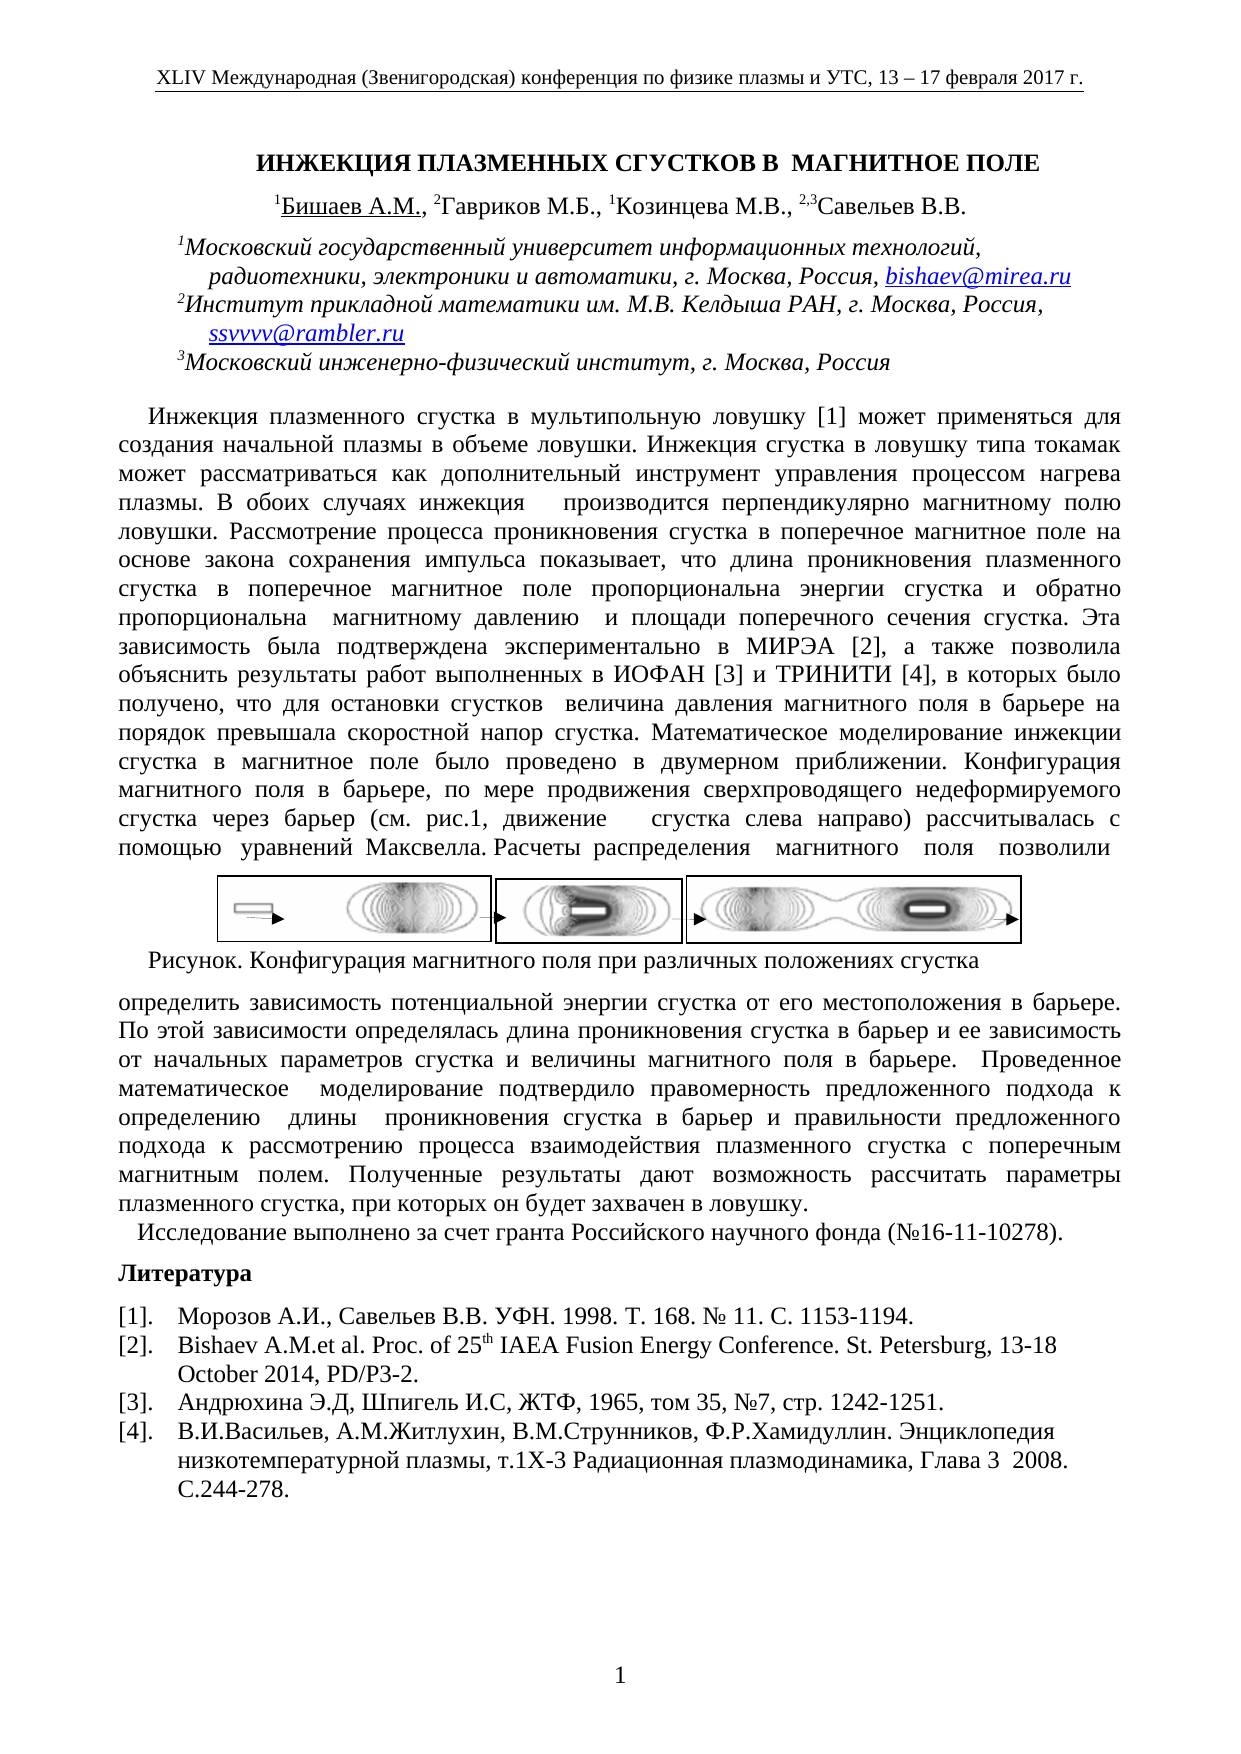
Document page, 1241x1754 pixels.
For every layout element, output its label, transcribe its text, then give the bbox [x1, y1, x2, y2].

text Рисунок. Конфигурация магнитного поля при различных положениях сгустка [118, 945, 1122, 974]
text Андрюхина Э.Д, Шпигель И.С, ЖТФ, 1965, том 35, №7, стр. 1242-1251. [118, 1387, 1122, 1416]
text определить зависимость потенциальной энергии сгустка от его местоположения в барьере. По этой зависимости определялась длина проникновения сгустка в барьер и ее зависимость от начальных параметров сгустка и величины магнитного поля в барьере. Проведенное математическое моделирование подтвердило правомерность предложенного подхода к определению длины проникновения сгустка в барьер и правильности предложенного подхода к рассмотрению процесса взаимодействия плазменного сгустка с поперечным магнитным полем. Полученные результаты дают возможность рассчитать параметры плазменного сгустка, при которых он будет захвачен в ловушку. [118, 987, 1122, 1217]
text Морозов А.И., Савельев В.В. УФН. 1998. Т. 168. № 11. С. 1153-1194. [118, 1301, 1122, 1330]
list Исследование выполнено за счет гранта Российского научного фонда (№16-11-10278). [118, 1217, 1122, 1245]
text ИНЖЕКЦИЯ ПЛАЗМЕННЫХ СГУСТКОВ В МАГНИТНОЕ ПОЛЕ [118, 148, 1122, 176]
title Литература [118, 1258, 1122, 1287]
text 1Московский государственный университет информационных технологий, радиотехники, электроники и автоматики, г. Москва, Россия, bishaev@mirea.ru 2Институт прикладной математики им. М.В. Келдыша РАН, г. Москва, Россия, ssvvvv@rambler.ru 3Московский инженерно-физический институт, г. Москва, Россия [177, 232, 1122, 376]
list Инжекция плазменного сгустка в мультипольную ловушку [1] может применяться для создания начальной плазмы в объеме ловушки. Инжекция сгустка в ловушку типа токамак может рассматриваться как дополнительный инструмент управления процессом нагрева плазмы. В обоих случаях инжекция производится перпендикулярно магнитному полю ловушки. Рассмотрение процесса проникновения сгустка в поперечное магнитное поле на основе закона сохранения импульса показывает, что длина проникновения плазменного сгустка в поперечное магнитное поле пропорциональна энергии сгустка и обратно пропорциональна магнитному давлению и площади поперечного сечения сгустка. Эта зависимость была подтверждена экспериментально в МИРЭА [2], а также позволила объяснить результаты работ выполненных в ИОФАН [3] и ТРИНИТИ [4], в которых было получено, что для остановки сгустков величина давления магнитного поля в барьере на порядок превышала скоростной напор сгустка. Математическое моделирование инжекции сгустка в магнитное поле было проведено в двумерном приближении. Конфигурация магнитного поля в барьере, по мере продвижения сверхпроводящего недеформируемого сгустка через барьер (см. рис.1, движение сгустка слева направо) рассчитывалась с помощью уравнений Максвелла. Расчеты распределения магнитного поля позволили [118, 401, 1122, 861]
text 1Бишаев А.М., 2Гавриков М.Б., 1Козинцева М.В., 2,3Савельев В.В. [159, 191, 1081, 219]
text В.И.Васильев, А.М.Житлухин, В.М.Струнников, Ф.Р.Хамидуллин. Энциклопедия низкотемпературной плазмы, т.1Х-3 Радиационная плазмодинамика, Глава 3 2008. С.244-278. [118, 1416, 1122, 1502]
text Bishaev A.M.et al. Proc. of 25th IAEA Fusion Energy Conference. St. Petersburg, 13-18 October 2014, PD/P3-2. [118, 1330, 1122, 1387]
